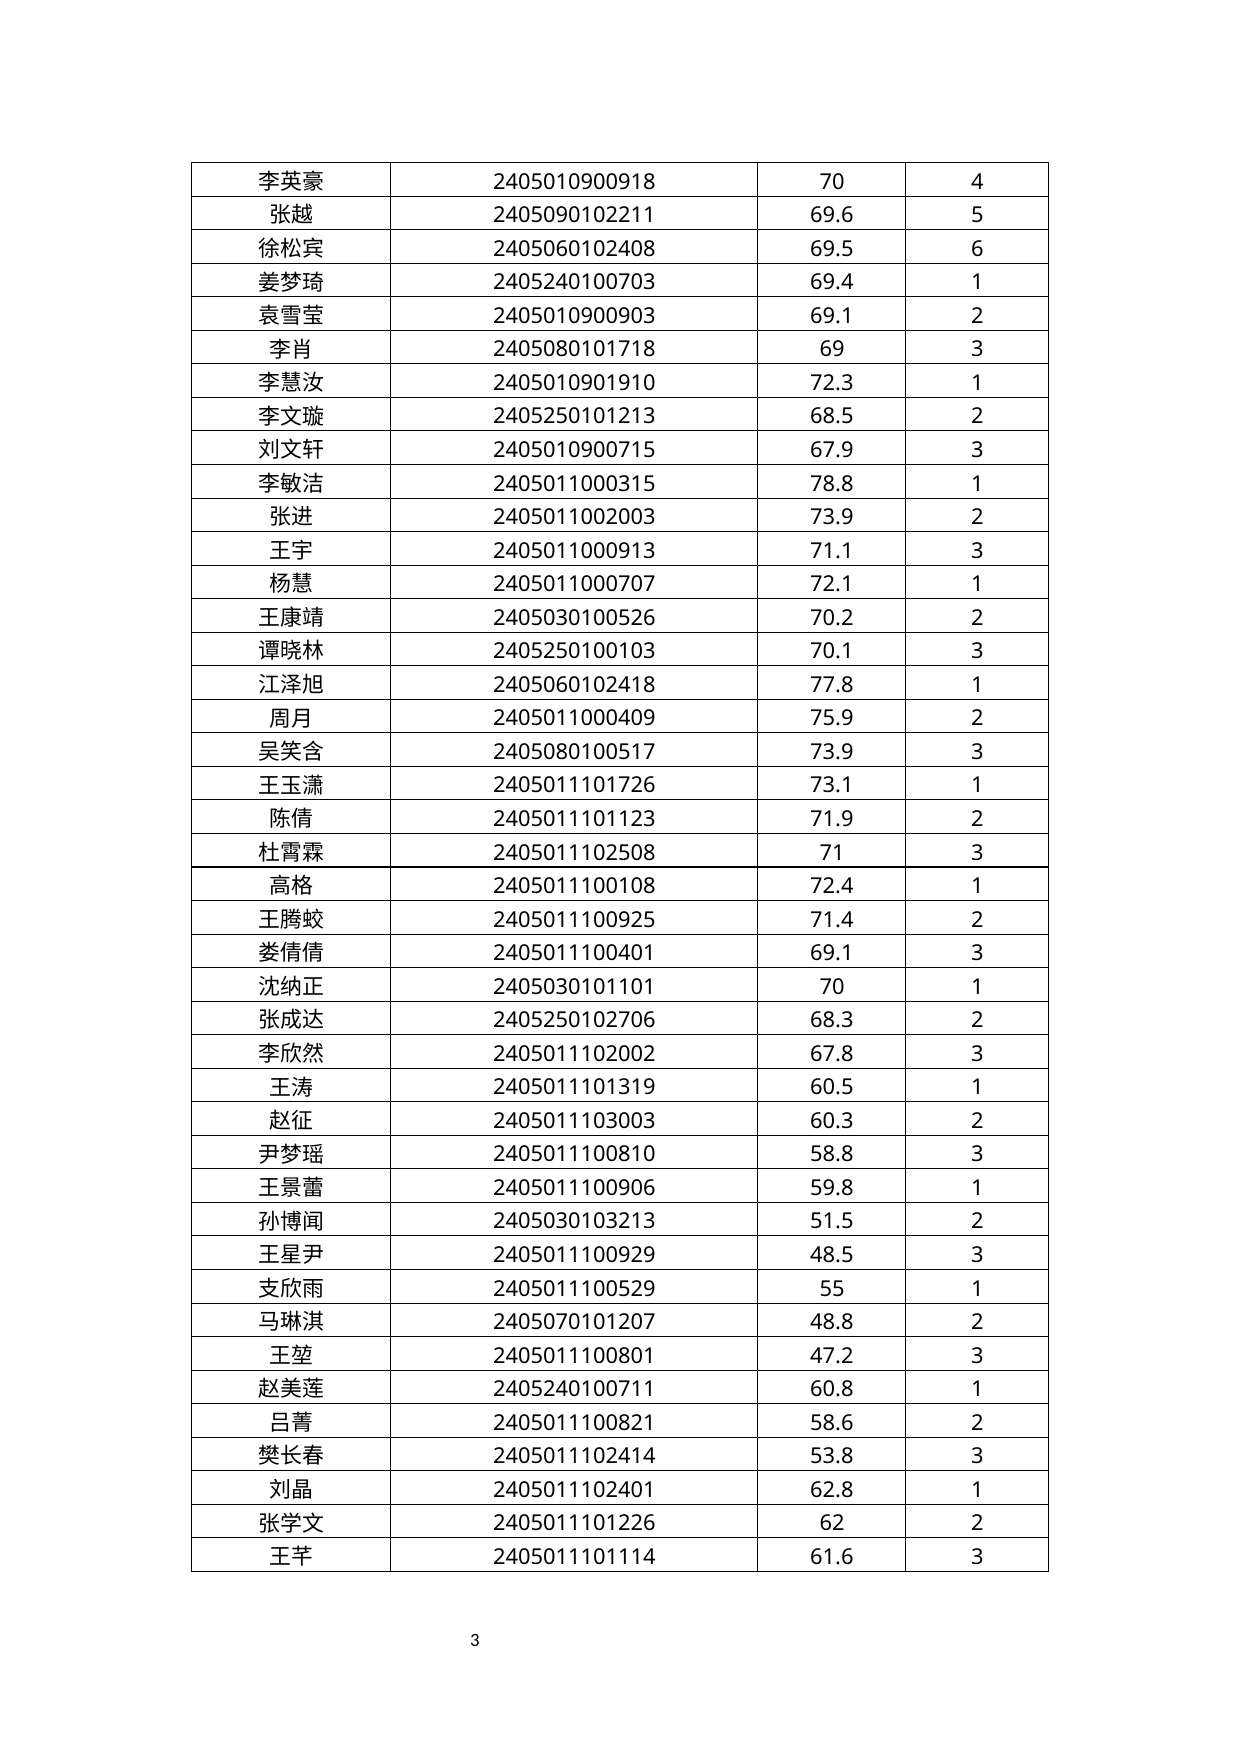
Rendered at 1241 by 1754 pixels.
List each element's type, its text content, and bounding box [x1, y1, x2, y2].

table_cell 李文璇 [192, 398, 390, 430]
table_cell 2 [906, 901, 1048, 933]
table_cell 2405011102002 [391, 1035, 757, 1068]
table_cell 2405011101726 [391, 767, 757, 799]
table_cell 2405011100929 [391, 1236, 757, 1269]
table_cell 李英豪 [192, 163, 390, 196]
table_cell 3 [906, 834, 1048, 866]
table_cell 2405010900918 [391, 163, 757, 196]
table_cell 73.9 [758, 499, 905, 531]
table_cell 娄倩倩 [192, 935, 390, 967]
table_cell 尹梦瑶 [192, 1136, 390, 1168]
table_cell 2 [906, 700, 1048, 732]
table_cell 70 [758, 163, 905, 196]
table_cell 1 [906, 1371, 1048, 1403]
table_cell 吴笑含 [192, 733, 390, 766]
table_cell 杨慧 [192, 566, 390, 598]
table_cell 王玉潇 [192, 767, 390, 799]
table_cell 3 [906, 431, 1048, 464]
table_cell 1 [906, 264, 1048, 296]
table_cell 2405011103003 [391, 1102, 757, 1135]
table_cell 69.6 [758, 197, 905, 229]
table_cell 6 [906, 230, 1048, 263]
table_cell 67.8 [758, 1035, 905, 1068]
table_cell 70.2 [758, 599, 905, 632]
table_cell 2405030100526 [391, 599, 757, 632]
table_cell 70.1 [758, 633, 905, 665]
table_cell 58.8 [758, 1136, 905, 1168]
table_cell 王堃 [192, 1337, 390, 1369]
table_cell 78.8 [758, 465, 905, 497]
table_cell 1 [906, 868, 1048, 900]
table_cell 2405011000913 [391, 532, 757, 564]
table_cell 高格 [192, 868, 390, 900]
table_cell 3 [906, 1538, 1048, 1571]
table_cell 刘晶 [192, 1471, 390, 1504]
table_cell 2 [906, 1505, 1048, 1537]
table_cell 4 [906, 163, 1048, 196]
table_cell 1 [906, 968, 1048, 1001]
table_cell 53.8 [758, 1438, 905, 1470]
table_cell 3 [906, 733, 1048, 766]
table_cell 48.5 [758, 1236, 905, 1269]
table_cell 2 [906, 499, 1048, 531]
table_cell 2405011102401 [391, 1471, 757, 1504]
table_cell 2405011100906 [391, 1169, 757, 1202]
table_cell 1 [906, 1270, 1048, 1302]
table_cell 张进 [192, 499, 390, 531]
table_cell 袁雪莹 [192, 297, 390, 330]
table_cell 2 [906, 1304, 1048, 1336]
table_cell 1 [906, 1069, 1048, 1101]
table_cell 72.1 [758, 566, 905, 598]
table_cell 2405030103213 [391, 1203, 757, 1235]
table_cell 2405060102418 [391, 666, 757, 699]
table_cell 2405010900715 [391, 431, 757, 464]
table_cell 1 [906, 1169, 1048, 1202]
table_cell 张成达 [192, 1002, 390, 1034]
table_cell 2405010900903 [391, 297, 757, 330]
table_cell 2405240100711 [391, 1371, 757, 1403]
table_cell 李欣然 [192, 1035, 390, 1068]
table_cell 姜梦琦 [192, 264, 390, 296]
table_cell 1 [906, 666, 1048, 699]
table_cell 73.9 [758, 733, 905, 766]
table_cell 王星尹 [192, 1236, 390, 1269]
table_cell 77.8 [758, 666, 905, 699]
table_cell 2 [906, 398, 1048, 430]
table_cell 杜霄霖 [192, 834, 390, 866]
table_cell 71.9 [758, 800, 905, 833]
table_cell 2405011100801 [391, 1337, 757, 1369]
table_cell 1 [906, 767, 1048, 799]
table_cell 2405011101319 [391, 1069, 757, 1101]
table_cell 61.6 [758, 1538, 905, 1571]
table_cell 3 [906, 935, 1048, 967]
table_cell 3 [906, 1035, 1048, 1068]
table_cell 周月 [192, 700, 390, 732]
table_cell 2405011000707 [391, 566, 757, 598]
table_cell 2405011100821 [391, 1404, 757, 1437]
table_cell 2405011100529 [391, 1270, 757, 1302]
table_cell 69.1 [758, 297, 905, 330]
table_cell 2405011100401 [391, 935, 757, 967]
table_cell 3 [906, 1236, 1048, 1269]
table_cell 2405010901910 [391, 364, 757, 397]
table_cell 3 [906, 331, 1048, 363]
table_cell 2 [906, 1002, 1048, 1034]
table_cell 2405060102408 [391, 230, 757, 263]
table_cell 60.3 [758, 1102, 905, 1135]
table_cell 60.5 [758, 1069, 905, 1101]
table_cell 2405011101226 [391, 1505, 757, 1537]
table_cell 2405250100103 [391, 633, 757, 665]
table_cell 2405090102211 [391, 197, 757, 229]
table_cell 48.8 [758, 1304, 905, 1336]
table_cell 5 [906, 197, 1048, 229]
table_cell 2 [906, 800, 1048, 833]
table_cell 李慧汝 [192, 364, 390, 397]
table_cell 赵征 [192, 1102, 390, 1135]
table_cell 王芊 [192, 1538, 390, 1571]
table_cell 55 [758, 1270, 905, 1302]
table_cell 68.5 [758, 398, 905, 430]
table_cell 2405011100925 [391, 901, 757, 933]
table_cell 王宇 [192, 532, 390, 564]
table_cell 王景蕾 [192, 1169, 390, 1202]
table_cell 2405080100517 [391, 733, 757, 766]
table_cell 68.3 [758, 1002, 905, 1034]
table_cell 71.4 [758, 901, 905, 933]
table_cell 69.4 [758, 264, 905, 296]
table_cell 47.2 [758, 1337, 905, 1369]
table_cell 2405011100810 [391, 1136, 757, 1168]
table_cell 2405030101101 [391, 968, 757, 1001]
table_cell 2405011000409 [391, 700, 757, 732]
table_cell 69.1 [758, 935, 905, 967]
table_cell 71 [758, 834, 905, 866]
table_cell 51.5 [758, 1203, 905, 1235]
table_cell 62 [758, 1505, 905, 1537]
table_cell 2405011102414 [391, 1438, 757, 1470]
table_cell 2405011102508 [391, 834, 757, 866]
table_cell 2405011002003 [391, 499, 757, 531]
table_cell 2 [906, 599, 1048, 632]
table_cell 刘文轩 [192, 431, 390, 464]
table_cell 60.8 [758, 1371, 905, 1403]
table_cell 3 [906, 633, 1048, 665]
table_cell 李敏洁 [192, 465, 390, 497]
table_cell 樊长春 [192, 1438, 390, 1470]
table_cell 张越 [192, 197, 390, 229]
table_cell 72.3 [758, 364, 905, 397]
table_cell 孙博闻 [192, 1203, 390, 1235]
table_cell 江泽旭 [192, 666, 390, 699]
table_cell 2405011000315 [391, 465, 757, 497]
table_cell 58.6 [758, 1404, 905, 1437]
table_cell 73.1 [758, 767, 905, 799]
table_cell 72.4 [758, 868, 905, 900]
table_cell 2 [906, 1404, 1048, 1437]
table_cell 67.9 [758, 431, 905, 464]
table_cell 2405070101207 [391, 1304, 757, 1336]
table_cell 69 [758, 331, 905, 363]
table_cell 2405011101123 [391, 800, 757, 833]
table_cell 2405250101213 [391, 398, 757, 430]
table_cell 70 [758, 968, 905, 1001]
table_cell 李肖 [192, 331, 390, 363]
table_cell 71.1 [758, 532, 905, 564]
table_cell 王涛 [192, 1069, 390, 1101]
table_cell 3 [906, 1337, 1048, 1369]
table_cell 1 [906, 566, 1048, 598]
table_cell 支欣雨 [192, 1270, 390, 1302]
table_cell 2405250102706 [391, 1002, 757, 1034]
table_cell 2405240100703 [391, 264, 757, 296]
table_cell 王腾蛟 [192, 901, 390, 933]
table_cell 沈纳正 [192, 968, 390, 1001]
table_cell 2405011101114 [391, 1538, 757, 1571]
table_cell 2 [906, 1203, 1048, 1235]
table_cell 59.8 [758, 1169, 905, 1202]
table_cell 1 [906, 364, 1048, 397]
table_cell 1 [906, 1471, 1048, 1504]
table_cell 2405080101718 [391, 331, 757, 363]
table_cell 赵美莲 [192, 1371, 390, 1403]
table_cell 2405011100108 [391, 868, 757, 900]
table_cell 谭晓林 [192, 633, 390, 665]
table_cell 69.5 [758, 230, 905, 263]
table_cell 1 [906, 465, 1048, 497]
table_cell 62.8 [758, 1471, 905, 1504]
table_cell 徐松宾 [192, 230, 390, 263]
table_cell 3 [906, 532, 1048, 564]
table_cell 陈倩 [192, 800, 390, 833]
table_cell 吕菁 [192, 1404, 390, 1437]
table_cell 3 [906, 1438, 1048, 1470]
table_cell 2 [906, 297, 1048, 330]
table_cell 马琳淇 [192, 1304, 390, 1336]
table_cell 3 [906, 1136, 1048, 1168]
table_cell 王康靖 [192, 599, 390, 632]
table_cell 75.9 [758, 700, 905, 732]
table_cell 2 [906, 1102, 1048, 1135]
table_cell 张学文 [192, 1505, 390, 1537]
